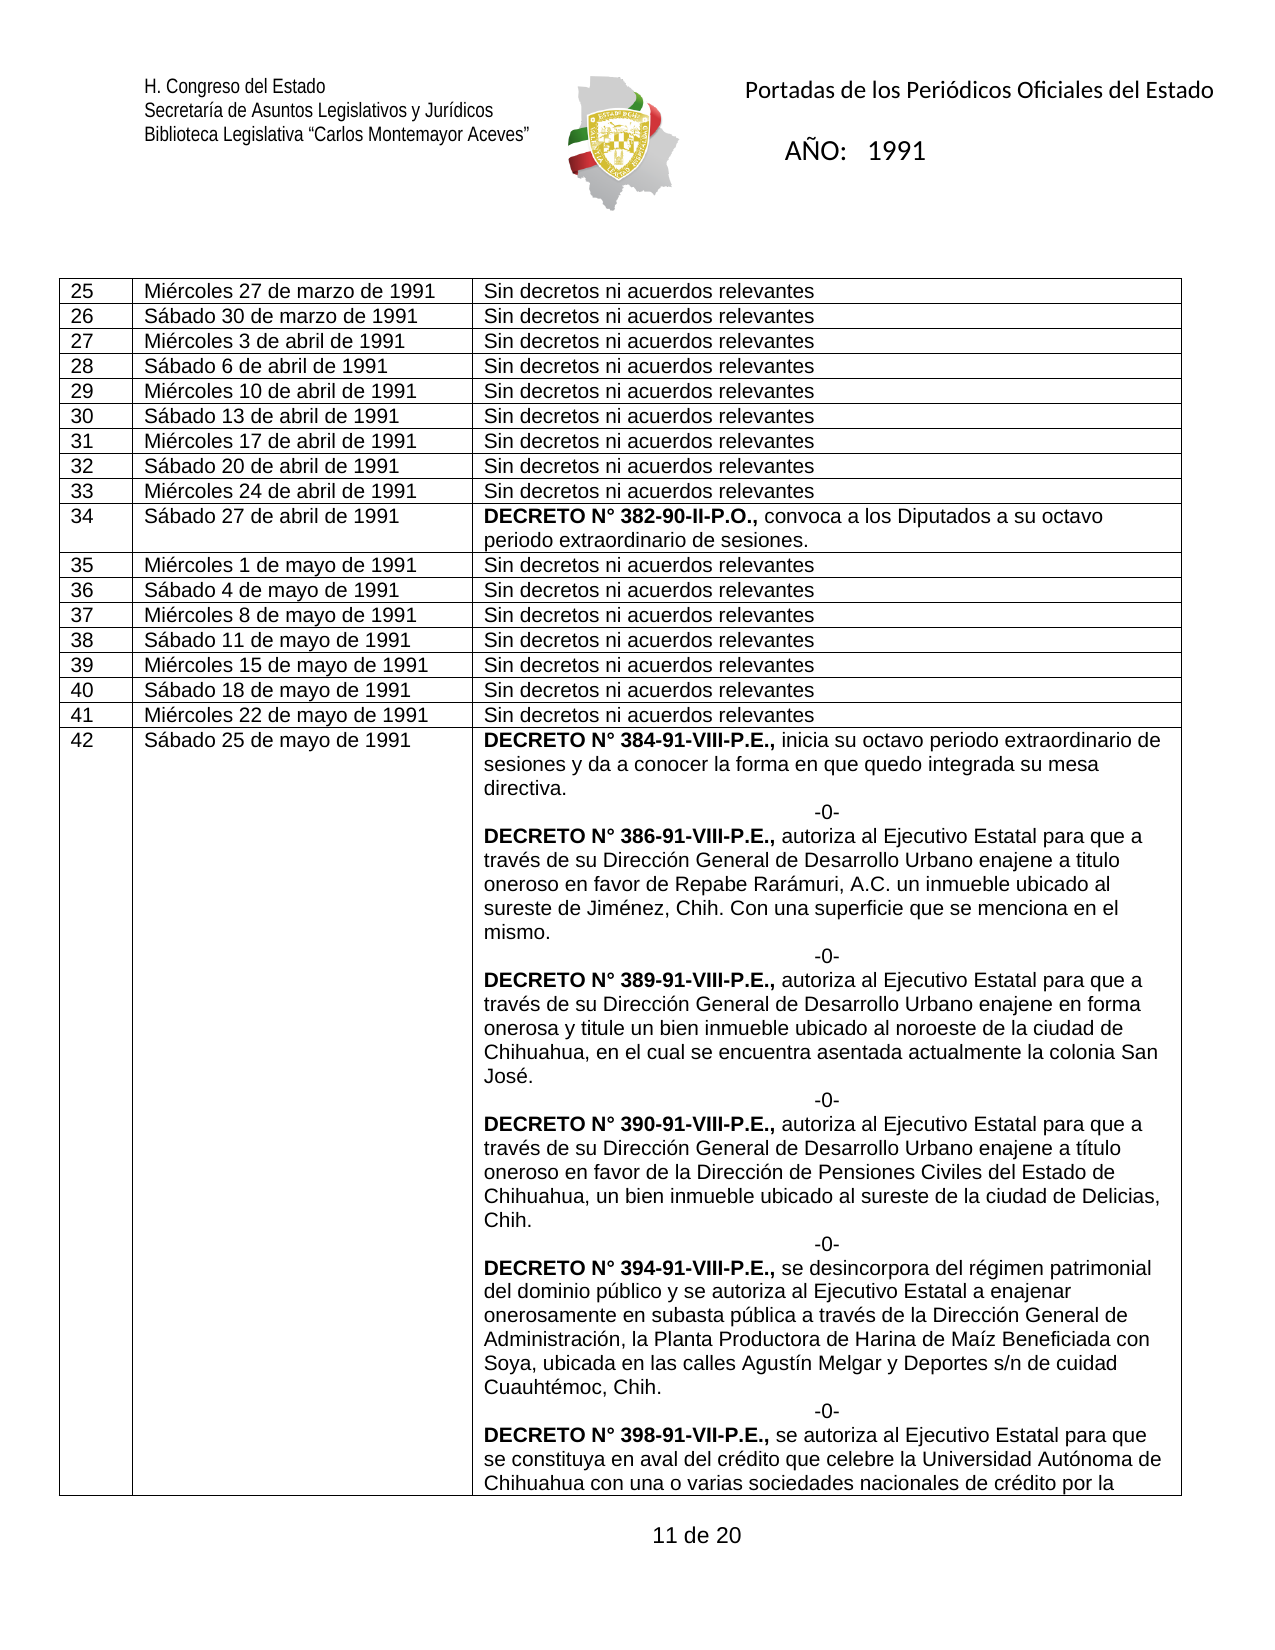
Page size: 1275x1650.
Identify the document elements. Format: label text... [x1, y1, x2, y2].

table_cell 35 [60, 553, 132, 577]
table_cell 26 [60, 304, 132, 328]
table_cell Sin decretos ni acuerdos relevantes [473, 404, 1181, 428]
table_cell Sin decretos ni acuerdos relevantes [473, 304, 1181, 328]
table_cell 39 [60, 653, 132, 677]
table_cell Sin decretos ni acuerdos relevantes [473, 454, 1181, 478]
table_cell 32 [60, 454, 132, 478]
table_cell Miércoles 24 de abril de 1991 [133, 479, 472, 503]
table_cell 40 [60, 678, 132, 702]
table_cell Sin decretos ni acuerdos relevantes [473, 329, 1181, 353]
table_cell Sin decretos ni acuerdos relevantes [473, 578, 1181, 602]
table_cell DECRETO N° 382-90-II-P.O., convoca a los Diputados a su octavo periodo extraordinario de sesiones. [473, 504, 1181, 552]
table_cell 37 [60, 603, 132, 627]
table_cell Sábado 27 de abril de 1991 [133, 504, 472, 552]
table_cell Sin decretos ni acuerdos relevantes [473, 354, 1181, 378]
table_cell Sin decretos ni acuerdos relevantes [473, 479, 1181, 503]
table_cell Sin decretos ni acuerdos relevantes [473, 653, 1181, 677]
table_cell 29 [60, 379, 132, 403]
table_cell 31 [60, 429, 132, 453]
table_cell Miércoles 3 de abril de 1991 [133, 329, 472, 353]
table_cell Miércoles 17 de abril de 1991 [133, 429, 472, 453]
table_cell Sin decretos ni acuerdos relevantes [473, 279, 1181, 303]
table_cell Sin decretos ni acuerdos relevantes [473, 678, 1181, 702]
table_cell Miércoles 1 de mayo de 1991 [133, 553, 472, 577]
table_cell Sin decretos ni acuerdos relevantes [473, 628, 1181, 652]
table_cell Miércoles 10 de abril de 1991 [133, 379, 472, 403]
table_cell Sábado 6 de abril de 1991 [133, 354, 472, 378]
table_cell Miércoles 8 de mayo de 1991 [133, 603, 472, 627]
table_cell 36 [60, 578, 132, 602]
picture [564, 73, 682, 213]
table_cell 27 [60, 329, 132, 353]
table_cell 41 [60, 703, 132, 727]
table_cell Sábado 18 de mayo de 1991 [133, 678, 472, 702]
table_cell Sin decretos ni acuerdos relevantes [473, 553, 1181, 577]
table_cell 30 [60, 404, 132, 428]
table_cell 34 [60, 504, 132, 552]
table_cell 42 [60, 728, 132, 1495]
table_cell 25 [60, 279, 132, 303]
table_cell Miércoles 15 de mayo de 1991 [133, 653, 472, 677]
table_cell Sábado 11 de mayo de 1991 [133, 628, 472, 652]
table_cell Sábado 25 de mayo de 1991 [133, 728, 472, 1495]
table_cell 38 [60, 628, 132, 652]
table_cell Miércoles 27 de marzo de 1991 [133, 279, 472, 303]
table_cell Sábado 4 de mayo de 1991 [133, 578, 472, 602]
table_cell Sin decretos ni acuerdos relevantes [473, 379, 1181, 403]
table_cell Sin decretos ni acuerdos relevantes [473, 429, 1181, 453]
table_cell Sin decretos ni acuerdos relevantes [473, 603, 1181, 627]
table_cell Sin decretos ni acuerdos relevantes [473, 703, 1181, 727]
table_cell Sábado 20 de abril de 1991 [133, 454, 472, 478]
table_cell 28 [60, 354, 132, 378]
table_cell Sábado 13 de abril de 1991 [133, 404, 472, 428]
table_cell 33 [60, 479, 132, 503]
table_cell Sábado 30 de marzo de 1991 [133, 304, 472, 328]
table_cell Miércoles 22 de mayo de 1991 [133, 703, 472, 727]
